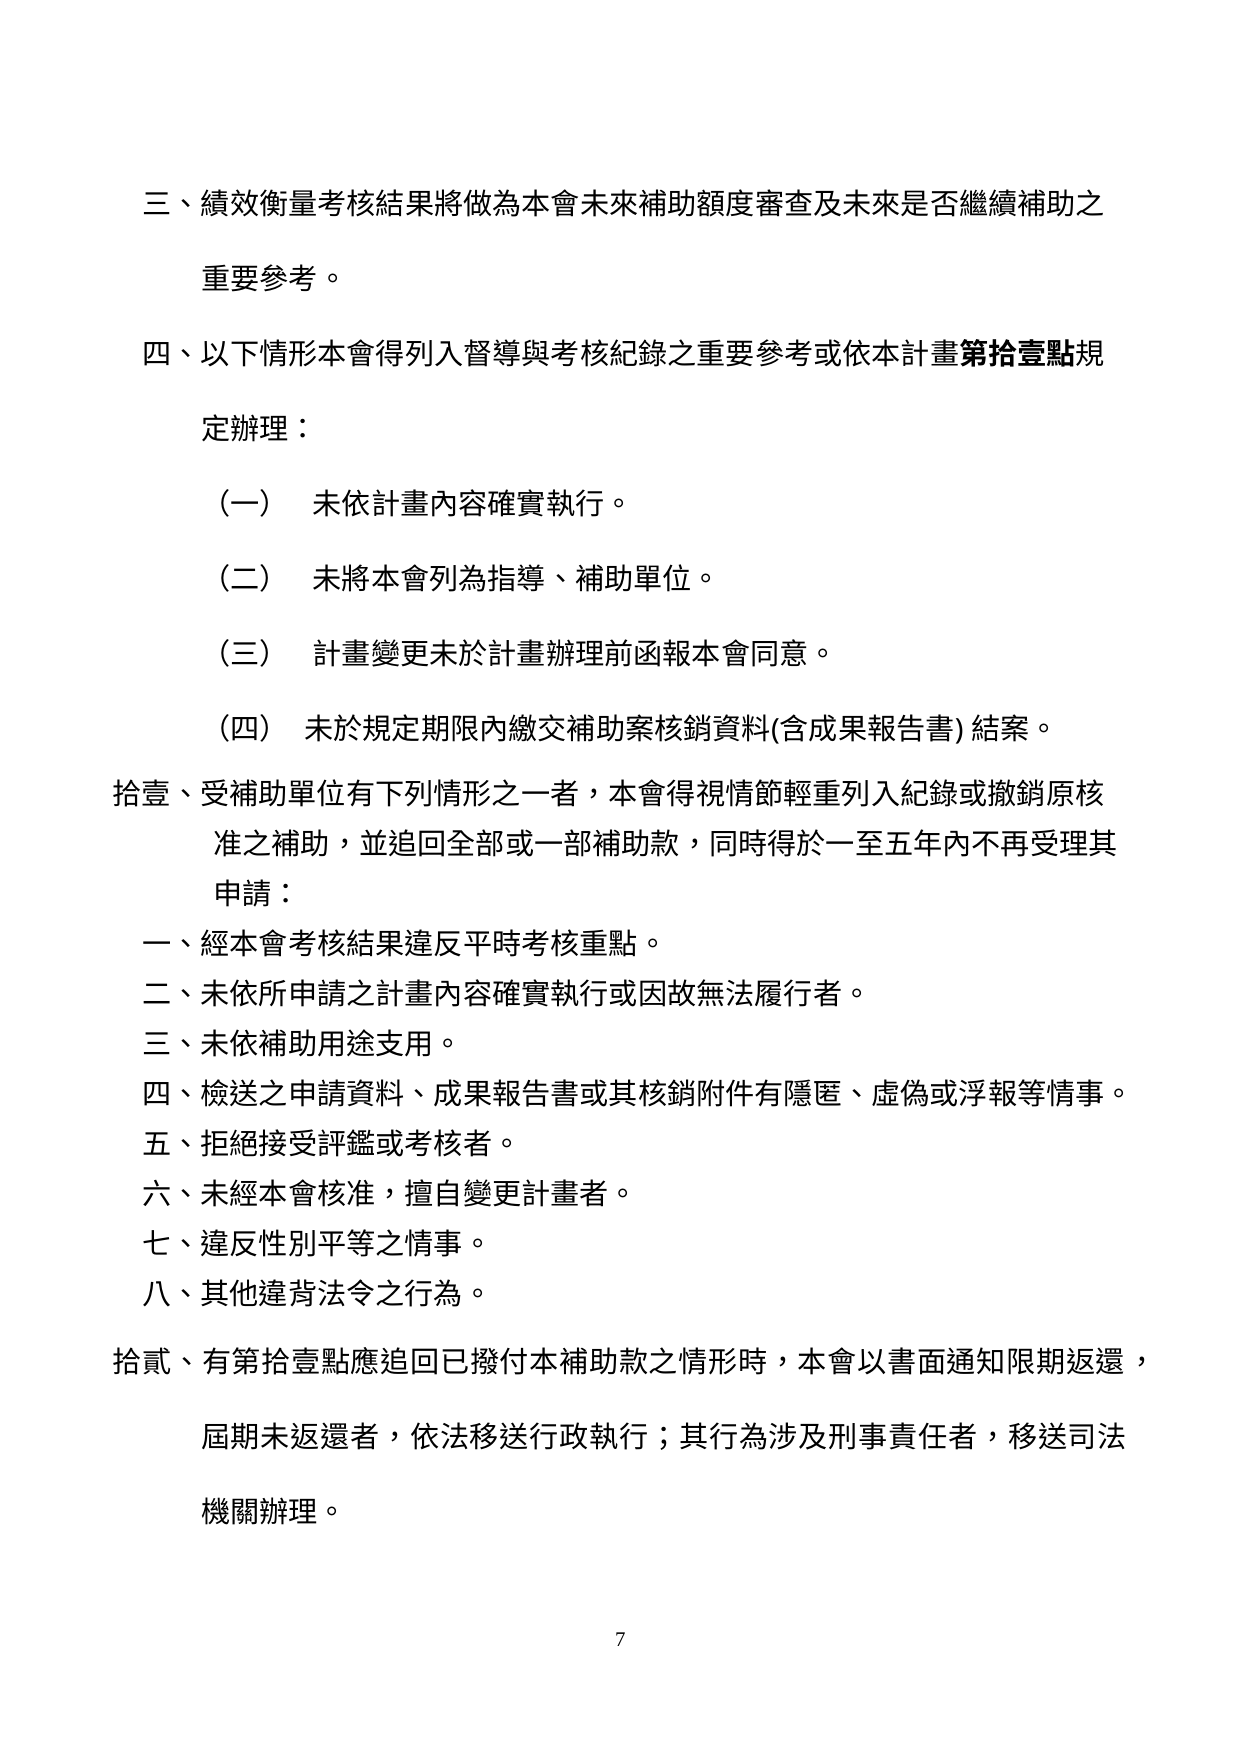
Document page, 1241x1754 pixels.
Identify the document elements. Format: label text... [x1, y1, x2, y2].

text 五、拒絕接受評鑑或考核者。 [142, 1114, 1128, 1164]
text 六、未經本會核准，擅自變更計畫者。 [142, 1164, 1128, 1214]
list 計畫變更未於計畫辦理前函報本會同意。 [171, 614, 1128, 689]
text 二、未依所申請之計畫內容確實執行或因故無法履行者。 [142, 964, 1128, 1014]
text 四、檢送之申請資料、成果報告書或其核銷附件有隱匿、虛偽或浮報等情事。 [142, 1064, 1128, 1114]
text 拾壹、受補助單位有下列情形之一者，本會得視情節輕重列入紀錄或撤銷原核准之補助，並追回全部或一部補助款，同時得於一至五年內不再受理其申請： [112, 764, 1128, 914]
text 八、其他違背法令之行為。 [142, 1264, 1128, 1314]
list 未依計畫內容確實執行。 [171, 464, 1128, 539]
list 未將本會列為指導、補助單位。 [171, 539, 1128, 614]
text 三、績效衡量考核結果將做為本會未來補助額度審查及未來是否繼續補助之重要參考。 [142, 164, 1128, 314]
text 一、經本會考核結果違反平時考核重點。 [142, 914, 1128, 964]
text 七、違反性別平等之情事。 [142, 1214, 1128, 1264]
list 未於規定期限內繳交補助案核銷資料(含成果報告書) 結案。 [201, 689, 1128, 764]
text 拾貳、有第拾壹點應追回已撥付本補助款之情形時，本會以書面通知限期返還，屆期未返還者，依法移送行政執行；其行為涉及刑事責任者，移送司法機關辦理。 [112, 1322, 1128, 1547]
text 三、未依補助用途支用。 [142, 1014, 1128, 1064]
text 四、以下情形本會得列入督導與考核紀錄之重要參考或依本計畫第拾壹點規定辦理： [142, 314, 1128, 464]
